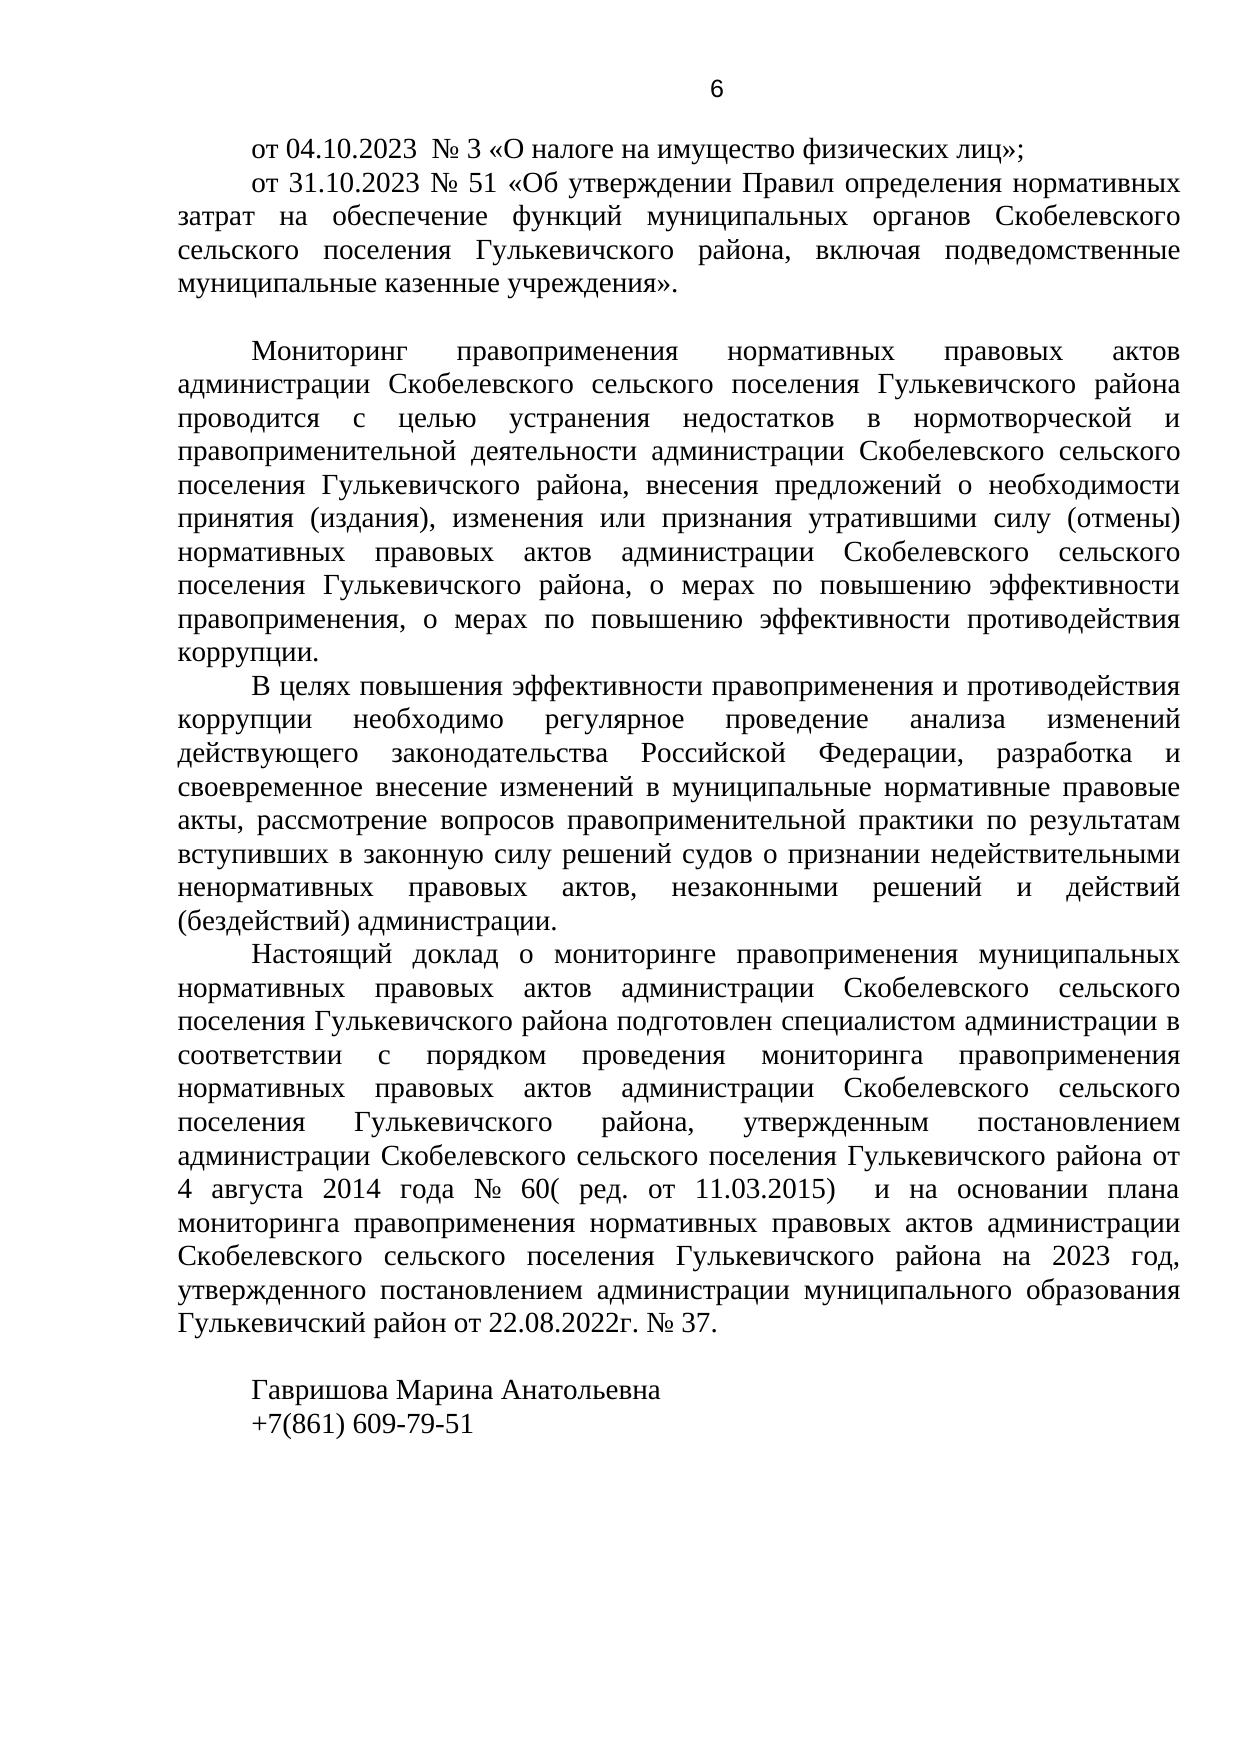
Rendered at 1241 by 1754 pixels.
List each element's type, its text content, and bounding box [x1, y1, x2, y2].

text Мониторинг правоприменения нормативных правовых актов администрации Скобелевского сельского поселения Гулькевичского района проводится с целью устранения недостатков в нормотворческой и правоприменительной деятельности администрации Скобелевского сельского поселения Гулькевичского района, внесения предложений о необходимости принятия (издания), изменения или признания утратившими силу (отмены) нормативных правовых актов администрации Скобелевского сельского поселения Гулькевичского района, о мерах по повышению эффективности правоприменения, о мерах по повышению эффективности противодействия коррупции. [177, 333, 1181, 668]
text от 31.10.2023 № 51 «Об утверждении Правил определения нормативных затрат на обеспечение функций муниципальных органов Скобелевского сельского поселения Гулькевичского района, включая подведомственные муниципальные казенные учреждения». [177, 165, 1181, 299]
text Настоящий доклад о мониторинге правоприменения муниципальных нормативных правовых актов администрации Скобелевского сельского поселения Гулькевичского района подготовлен специалистом администрации в соответствии с порядком проведения мониторинга правоприменения нормативных правовых актов администрации Скобелевского сельского поселения Гулькевичского района, утвержденным постановлением администрации Скобелевского сельского поселения Гулькевичского района от 4 августа 2014 года № 60( ред. от 11.03.2015) и на основании плана мониторинга правоприменения нормативных правовых актов администрации Скобелевского сельского поселения Гулькевичского района на 2023 год, утвержденного постановлением администрации муниципального образования Гулькевичский район от 22.08.2022г. № 37. [177, 936, 1181, 1339]
text от 04.10.2023 № 3 «О налоге на имущество физических лиц»; [177, 131, 1181, 165]
text +7(861) 609-79-51 [177, 1406, 1181, 1439]
text В целях повышения эффективности правоприменения и противодействия коррупции необходимо регулярное проведение анализа изменений действующего законодательства Российской Федерации, разработка и своевременное внесение изменений в муниципальные нормативные правовые акты, рассмотрение вопросов правоприменительной практики по результатам вступивших в законную силу решений судов о признании недействительными ненормативных правовых актов, незаконными решений и действий (бездействий) администрации. [177, 668, 1181, 936]
text Гавришова Марина Анатольевна [177, 1372, 1181, 1406]
